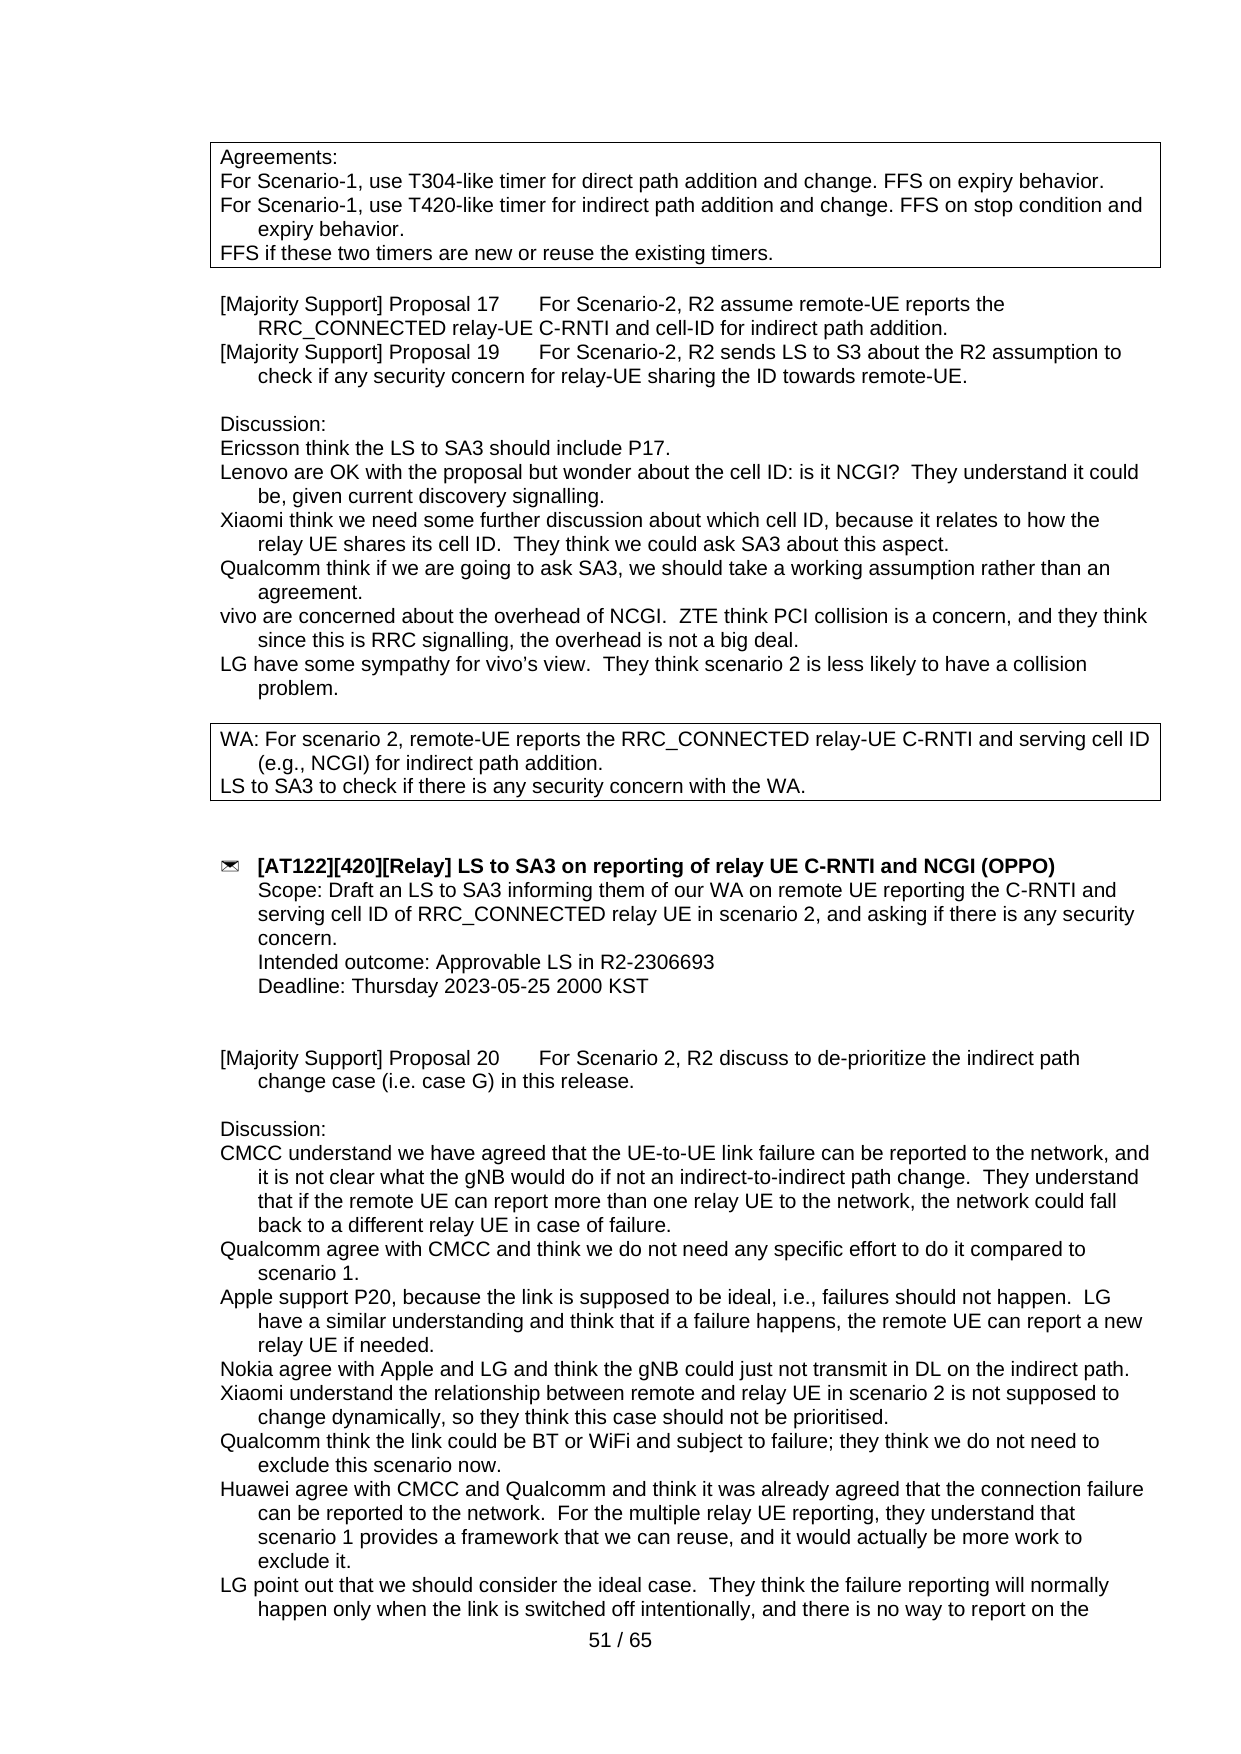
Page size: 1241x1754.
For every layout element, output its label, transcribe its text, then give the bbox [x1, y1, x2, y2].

text Lenovo are OK with the proposal but wonder about the cell ID: is it NCGI? They understand it could be, given current discovery signalling. [220, 460, 1152, 508]
text Discussion: [220, 1117, 1152, 1141]
text Xiaomi understand the relationship between remote and relay UE in scenario 2 is not supposed to change dynamically, so they think this case should not be prioritised. [220, 1381, 1152, 1429]
text For Scenario-1, use T420-like timer for indirect path addition and change. FFS on stop condition and expiry behavior. [211, 190, 1160, 238]
text Qualcomm agree with CMCC and think we do not need any specific effort to do it compared to scenario 1. [220, 1237, 1152, 1285]
text Qualcomm think the link could be BT or WiFi and subject to failure; they think we do not need to exclude this scenario now. [220, 1429, 1152, 1477]
text [AT122][420][Relay] LS to SA3 on reporting of relay UE C-RNTI and NCGI (OPPO) [220, 853, 1152, 878]
text Scope: Draft an LS to SA3 informing them of our WA on remote UE reporting the C-RNTI and serving cell ID of RRC_CONNECTED relay UE in scenario 2, and asking if there is any security concern. [220, 878, 1152, 949]
text LS to SA3 to check if there is any security concern with the WA. [211, 771, 1160, 800]
text Nokia agree with Apple and LG and think the gNB could just not transmit in DL on the indirect path. [220, 1357, 1152, 1381]
text Intended outcome: Approvable LS in R2-2306693 [220, 949, 1152, 973]
text [Majority Support] Proposal 20 For Scenario 2, R2 discuss to de-prioritize the indirect path change case (i.e. case G) in this release. [220, 1045, 1152, 1093]
text [Majority Support] Proposal 19 For Scenario-2, R2 sends LS to S3 about the R2 assumption to check if any security concern for relay-UE sharing the ID towards remote-UE. [220, 340, 1152, 388]
text vivo are concerned about the overhead of NCGI. ZTE think PCI collision is a concern, and they think since this is RRC signalling, the overhead is not a big deal. [220, 603, 1152, 651]
text Xiaomi think we need some further discussion about which cell ID, because it relates to how the relay UE shares its cell ID. They think we could ask SA3 about this aspect. [220, 508, 1152, 556]
text Qualcomm think if we are going to ask SA3, we should take a working assumption rather than an agreement. [220, 556, 1152, 603]
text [220, 1572, 1152, 1620]
text LG have some sympathy for vivo’s view. They think scenario 2 is less likely to have a collision problem. [220, 651, 1152, 699]
text Agreements: [211, 143, 1160, 166]
text CMCC understand we have agreed that the UE-to-UE link failure can be reported to the network, and it is not clear what the gNB would do if not an indirect-to-indirect path change. They understand that if the remote UE can report more than one relay UE to the network, the network could fall back to a different relay UE in case of failure. [220, 1141, 1152, 1237]
text Ericsson think the LS to SA3 should include P17. [220, 436, 1152, 460]
text Huawei agree with CMCC and Qualcomm and think it was already agreed that the connection failure can be reported to the network. For the multiple relay UE reporting, they understand that scenario 1 provides a framework that we can reuse, and it would actually be more work to exclude it. [220, 1477, 1152, 1572]
text Discussion: [220, 412, 1152, 436]
text FFS if these two timers are new or reuse the existing timers. [211, 238, 1160, 267]
text For Scenario-1, use T304-like timer for direct path addition and change. FFS on expiry behavior. [211, 166, 1160, 190]
text WA: For scenario 2, remote-UE reports the RRC_CONNECTED relay-UE C-RNTI and serving cell ID (e.g., NCGI) for indirect path addition. [211, 724, 1160, 771]
text [Majority Support] Proposal 17 For Scenario-2, R2 assume remote-UE reports the RRC_CONNECTED relay-UE C-RNTI and cell-ID for indirect path addition. [220, 292, 1152, 340]
text Apple support P20, because the link is supposed to be ideal, i.e., failures should not happen. LG have a similar understanding and think that if a failure happens, the remote UE can report a new relay UE if needed. [220, 1285, 1152, 1357]
text Deadline: Thursday 2023-05-25 2000 KST [220, 973, 1152, 997]
